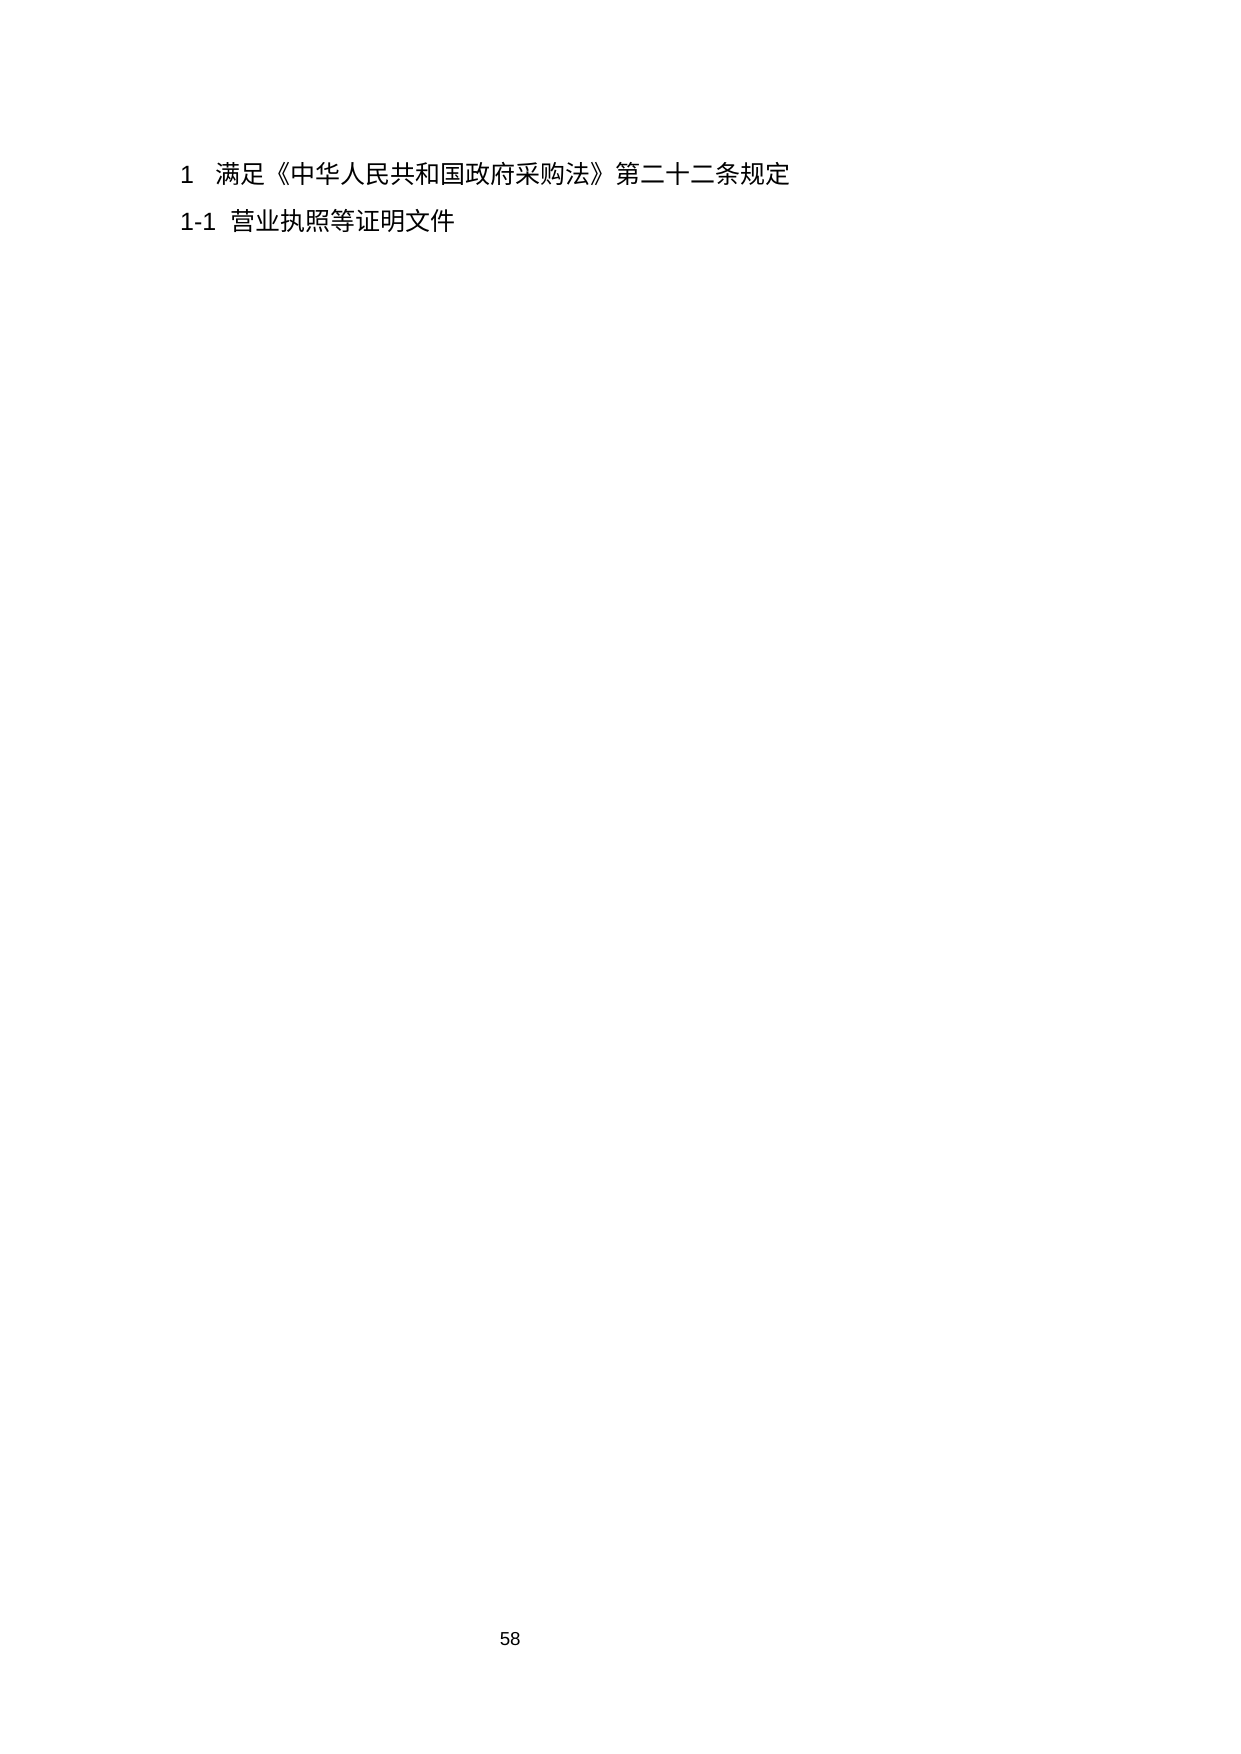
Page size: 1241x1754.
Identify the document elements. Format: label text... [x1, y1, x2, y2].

text 1 满足《中华人民共和国政府采购法》第二十二条规定 [180, 161, 1122, 189]
text 1-1 营业执照等证明文件 [180, 208, 1122, 236]
